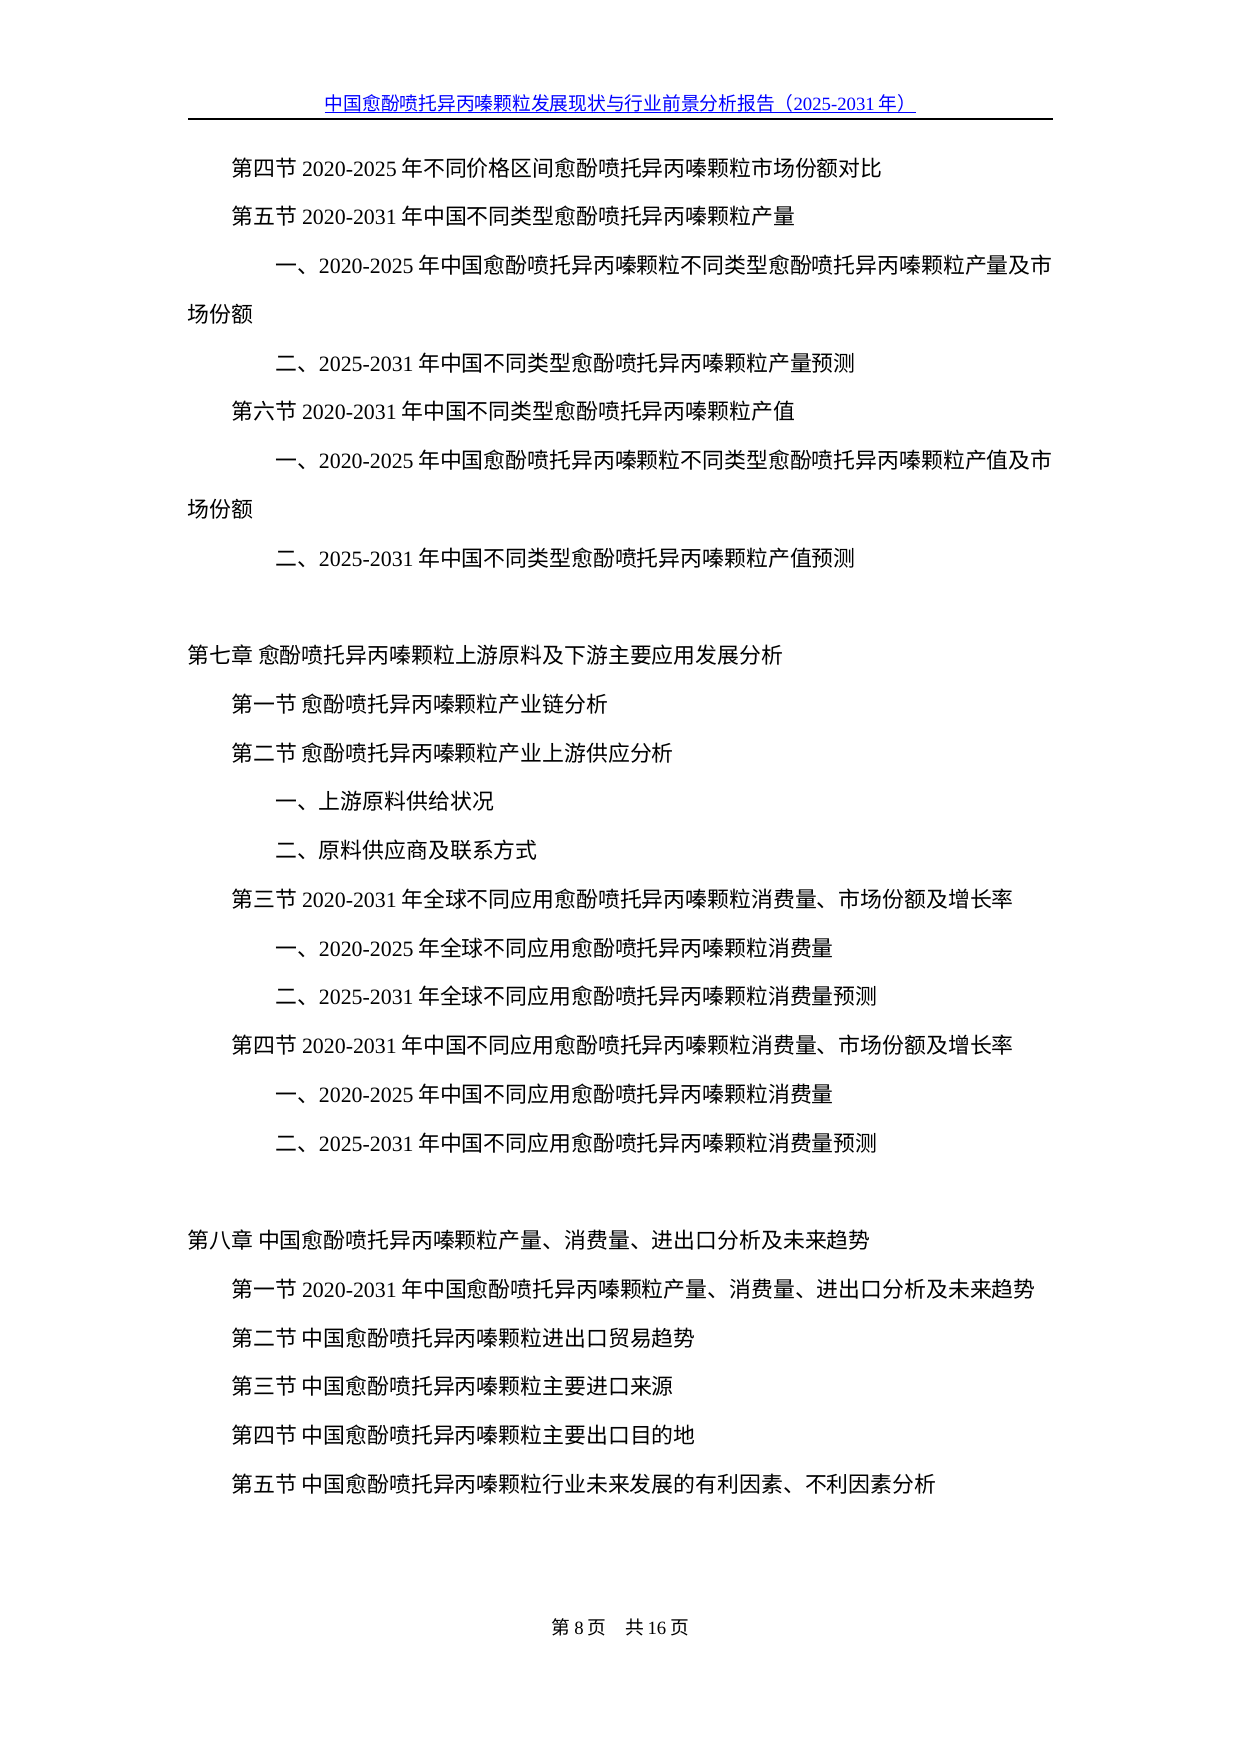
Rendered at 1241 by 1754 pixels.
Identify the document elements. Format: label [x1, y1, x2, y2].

text [187, 150, 1053, 1499]
